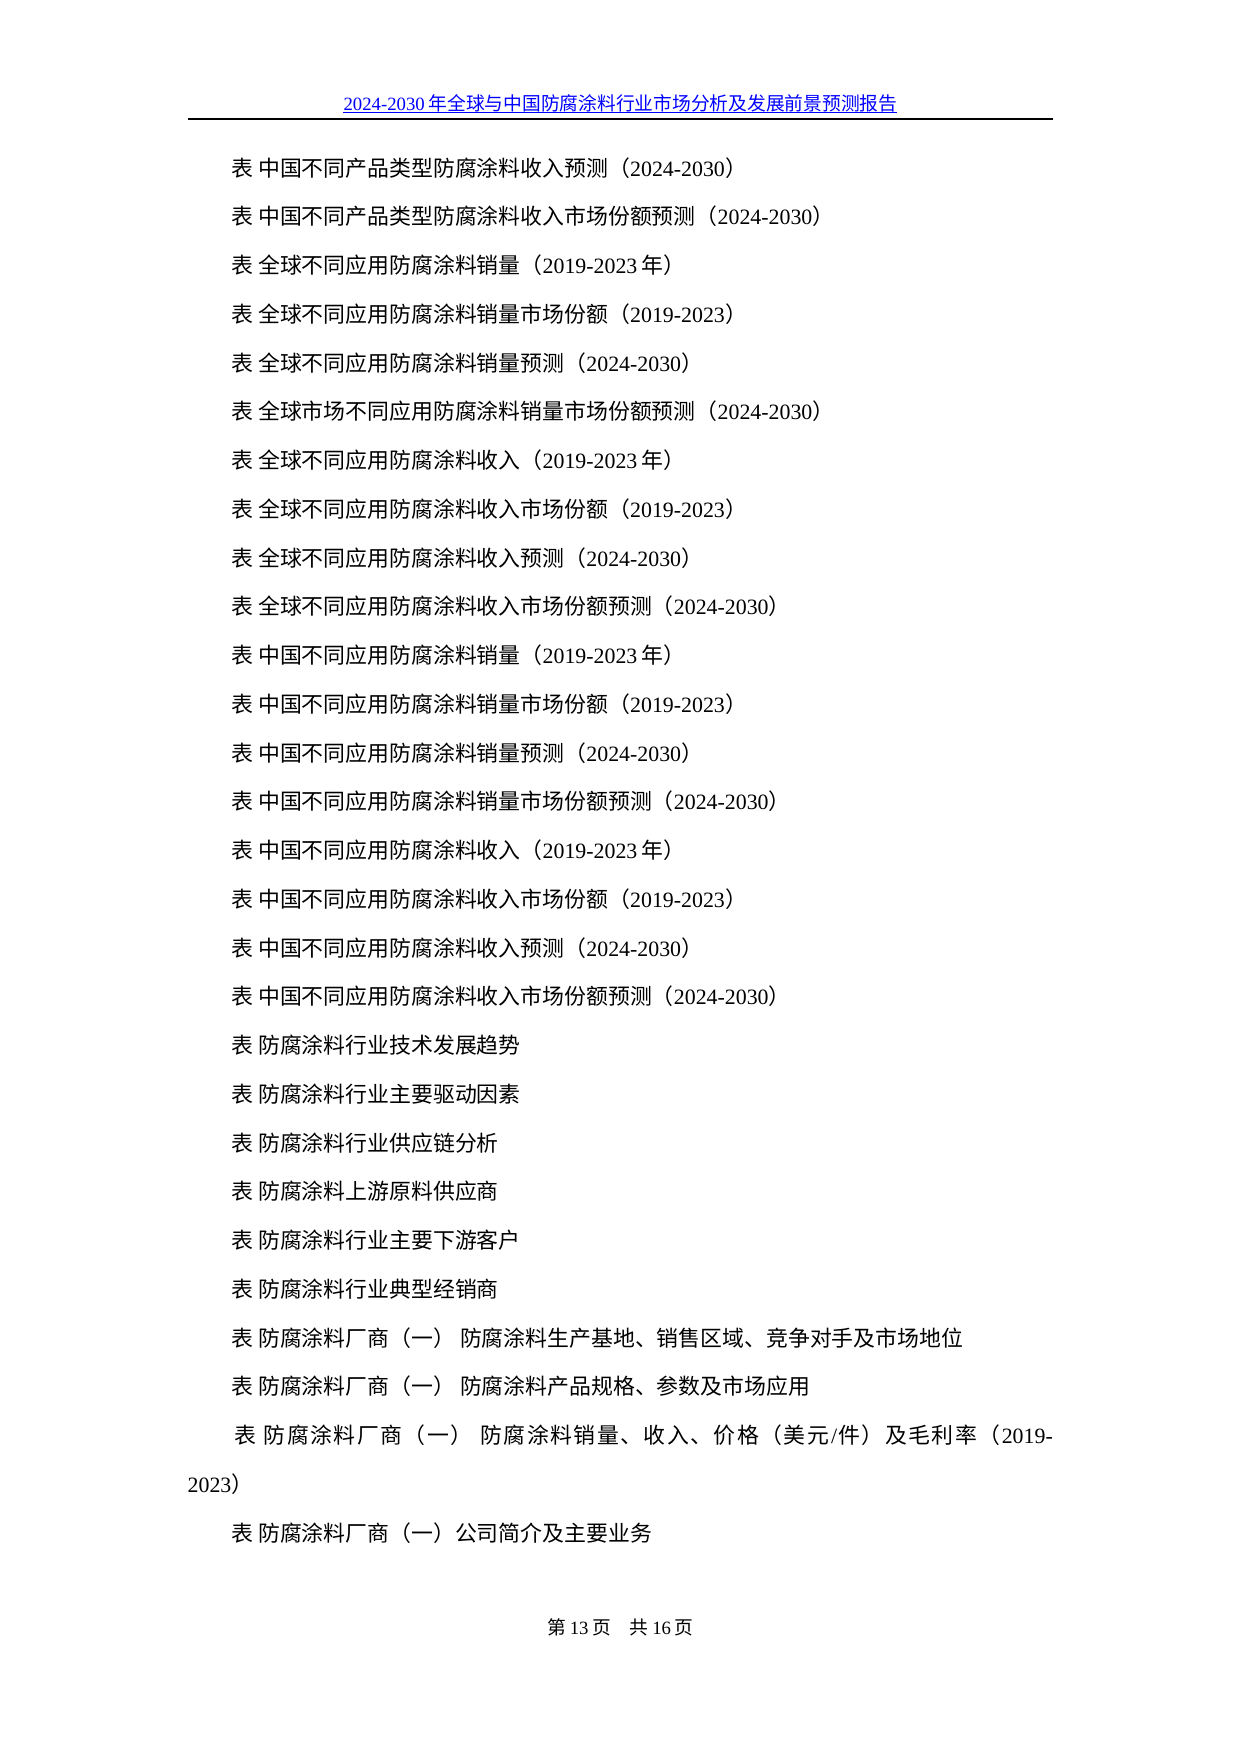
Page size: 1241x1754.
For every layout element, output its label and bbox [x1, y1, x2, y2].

text [187, 150, 1053, 1548]
